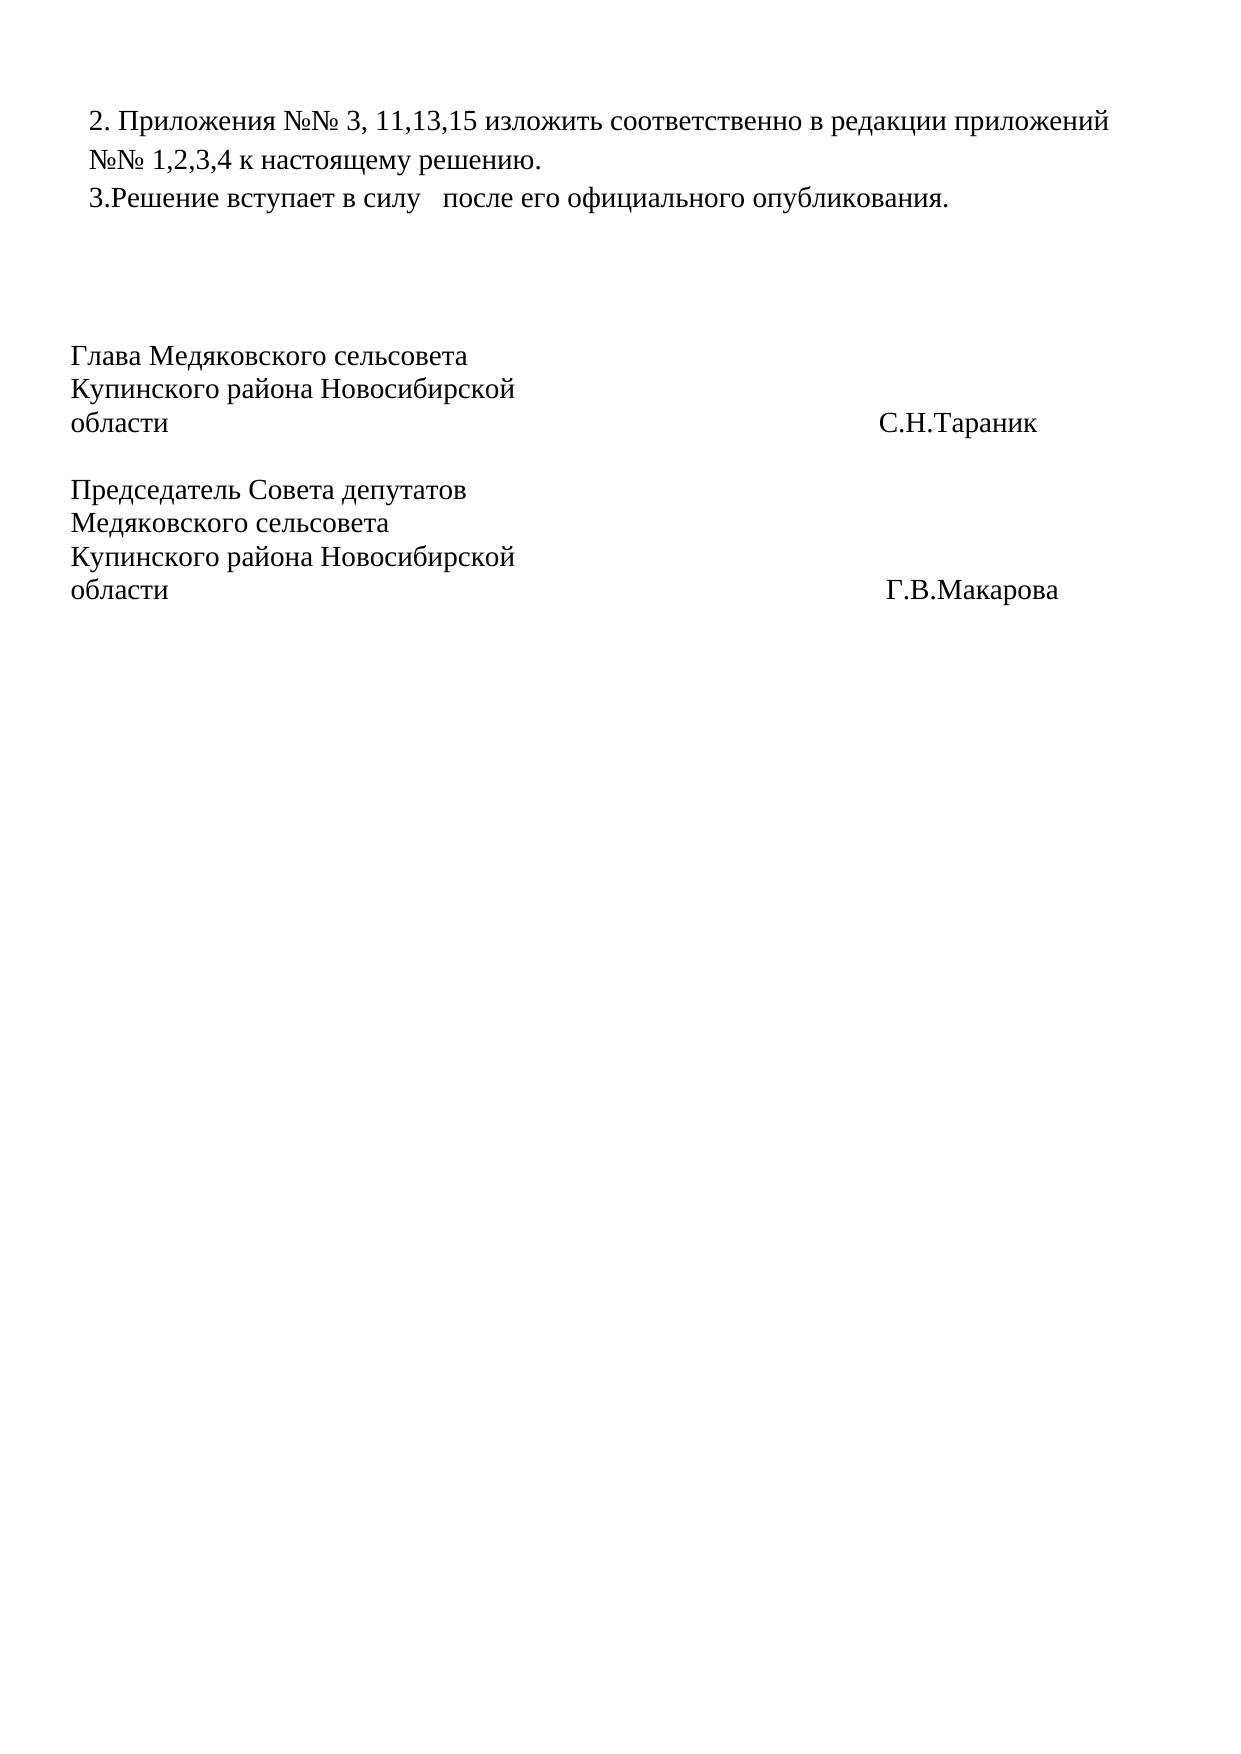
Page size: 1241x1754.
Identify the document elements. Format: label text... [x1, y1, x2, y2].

text 3.Решение вступает в силу после его официального опубликования. [89, 180, 1152, 214]
table_header Глава Медяковского сельсовета Купинского района Новосибирской области Председатель Совета депутатов Медяковского сельсовета Купинского района Новосибирской области [59, 338, 532, 639]
table_header С.Н.Тараник Г.В.Макарова [532, 338, 1074, 639]
text 2. Приложения №№ 3, 11,13,15 изложить соответственно в редакции приложений №№ 1,2,3,4 к настоящему решению. [89, 103, 1152, 175]
